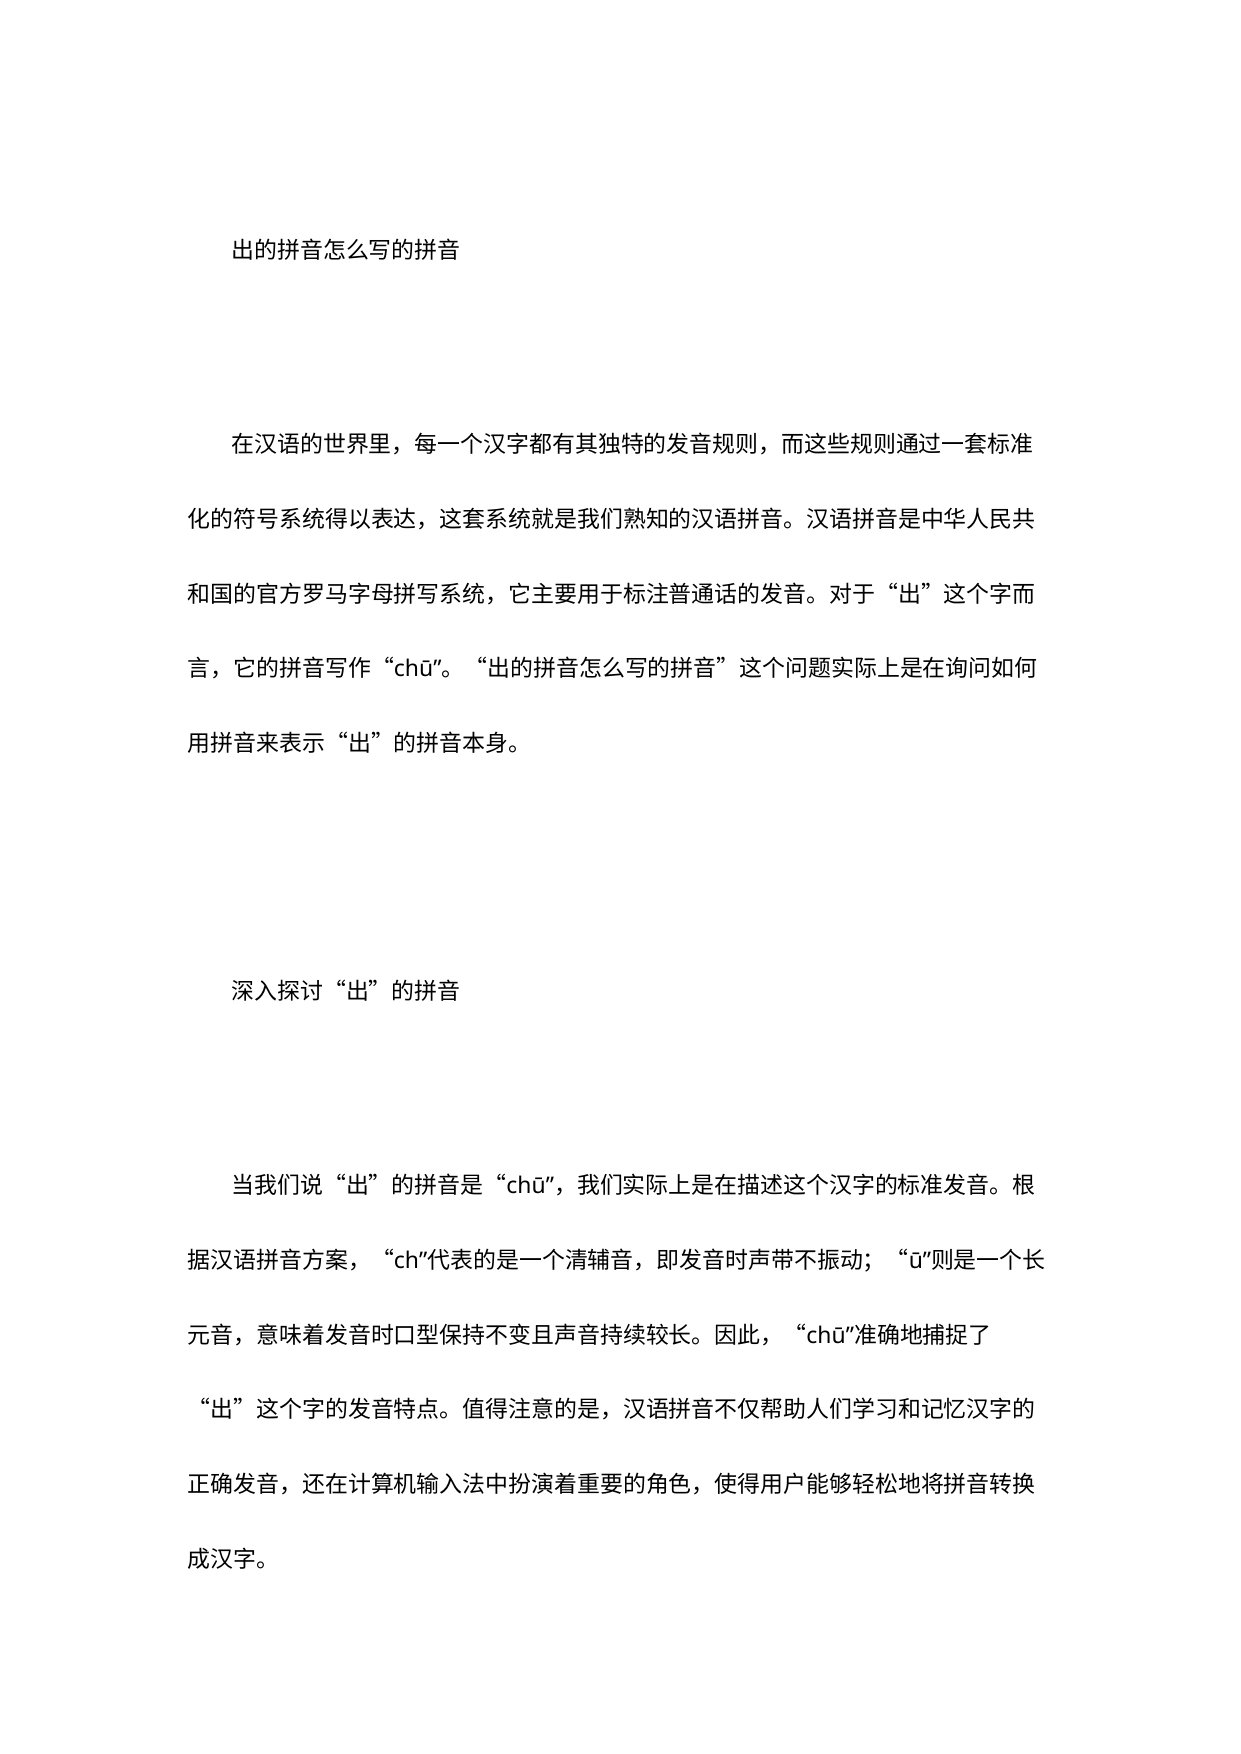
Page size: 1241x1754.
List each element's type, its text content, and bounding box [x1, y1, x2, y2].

text 出的拼音怎么写的拼音 [187, 216, 1053, 281]
text 深入探讨“出”的拼音 [187, 957, 1053, 1022]
text 当我们说“出”的拼音是“chū”，我们实际上是在描述这个汉字的标准发音。根据汉语拼音方案，“ch”代表的是一个清辅音，即发音时声带不振动；“ū”则是一个长元音，意味着发音时口型保持不变且声音持续较长。因此，“chū”准确地捕捉了“出”这个字的发音特点。值得注意的是，汉语拼音不仅帮助人们学习和记忆汉字的正确发音，还在计算机输入法中扮演着重要的角色，使得用户能够轻松地将拼音转换成汉字。 [187, 1151, 1053, 1590]
text 在汉语的世界里，每一个汉字都有其独特的发音规则，而这些规则通过一套标准化的符号系统得以表达，这套系统就是我们熟知的汉语拼音。汉语拼音是中华人民共和国的官方罗马字母拼写系统，它主要用于标注普通话的发音。对于“出”这个字而言，它的拼音写作“chū”。“出的拼音怎么写的拼音”这个问题实际上是在询问如何用拼音来表示“出”的拼音本身。 [187, 410, 1053, 774]
